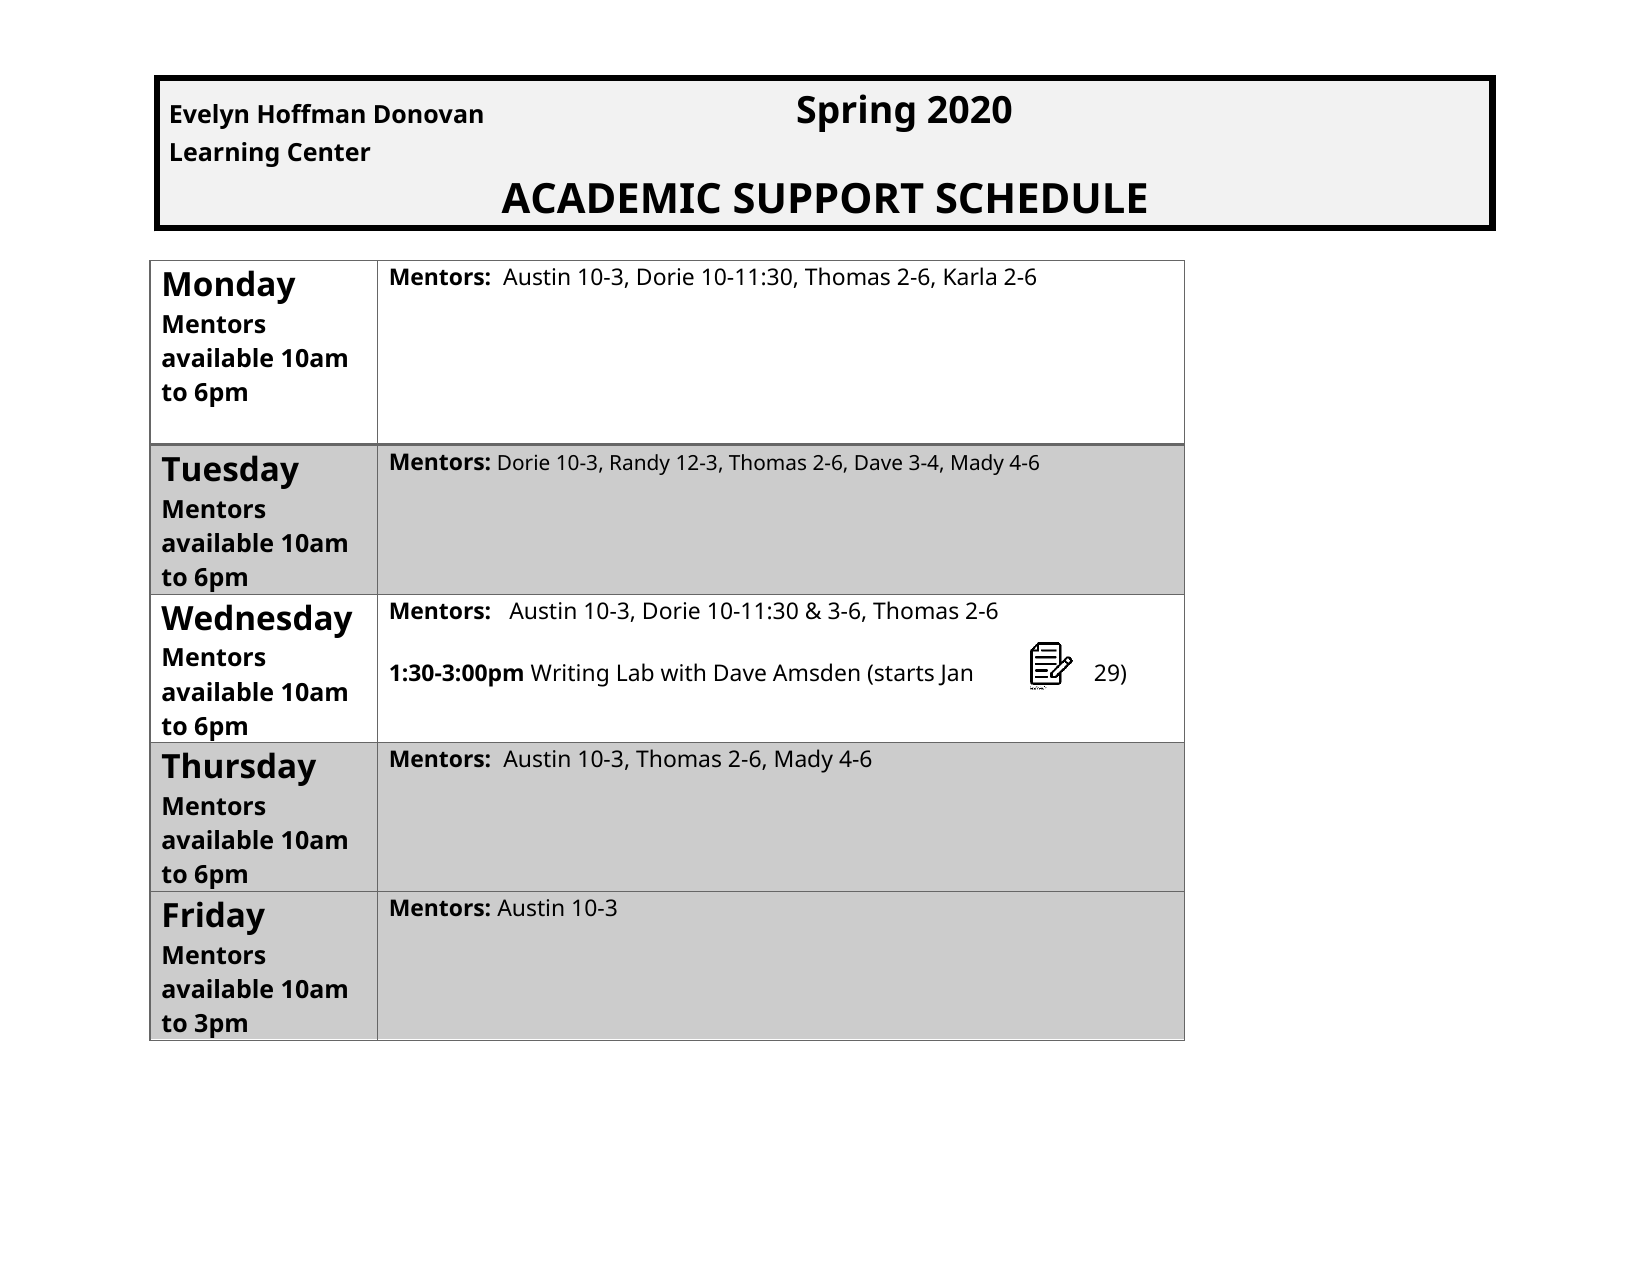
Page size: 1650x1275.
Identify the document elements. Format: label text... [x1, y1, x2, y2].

table_cell Mentors: Austin 10-3 [378, 892, 1184, 1039]
table_cell Mentors: Dorie 10-3, Randy 12-3, Thomas 2-6, Dave 3-4, Mady 4-6 [378, 446, 1184, 594]
picture [1026, 642, 1075, 692]
table_header Monday Mentors available 10am to 6pm [151, 261, 377, 443]
table_cell Friday Mentors available 10am to 3pm [151, 892, 377, 1039]
table_cell Mentors: Austin 10-3, Thomas 2-6, Mady 4-6 [378, 743, 1184, 891]
table_cell Mentors: Austin 10-3, Dorie 10-11:30 & 3-6, Thomas 2-6 1:30-3:00pm Writing Lab with Dave Amsden (starts Jan 29) [378, 595, 1184, 742]
table_cell Tuesday Mentors available 10am to 6pm [151, 446, 377, 594]
table_cell Thursday Mentors available 10am to 6pm [151, 743, 377, 891]
table_cell Wednesday Mentors available 10am to 6pm [151, 595, 377, 742]
table_header Mentors: Austin 10-3, Dorie 10-11:30, Thomas 2-6, Karla 2-6 [378, 261, 1184, 443]
